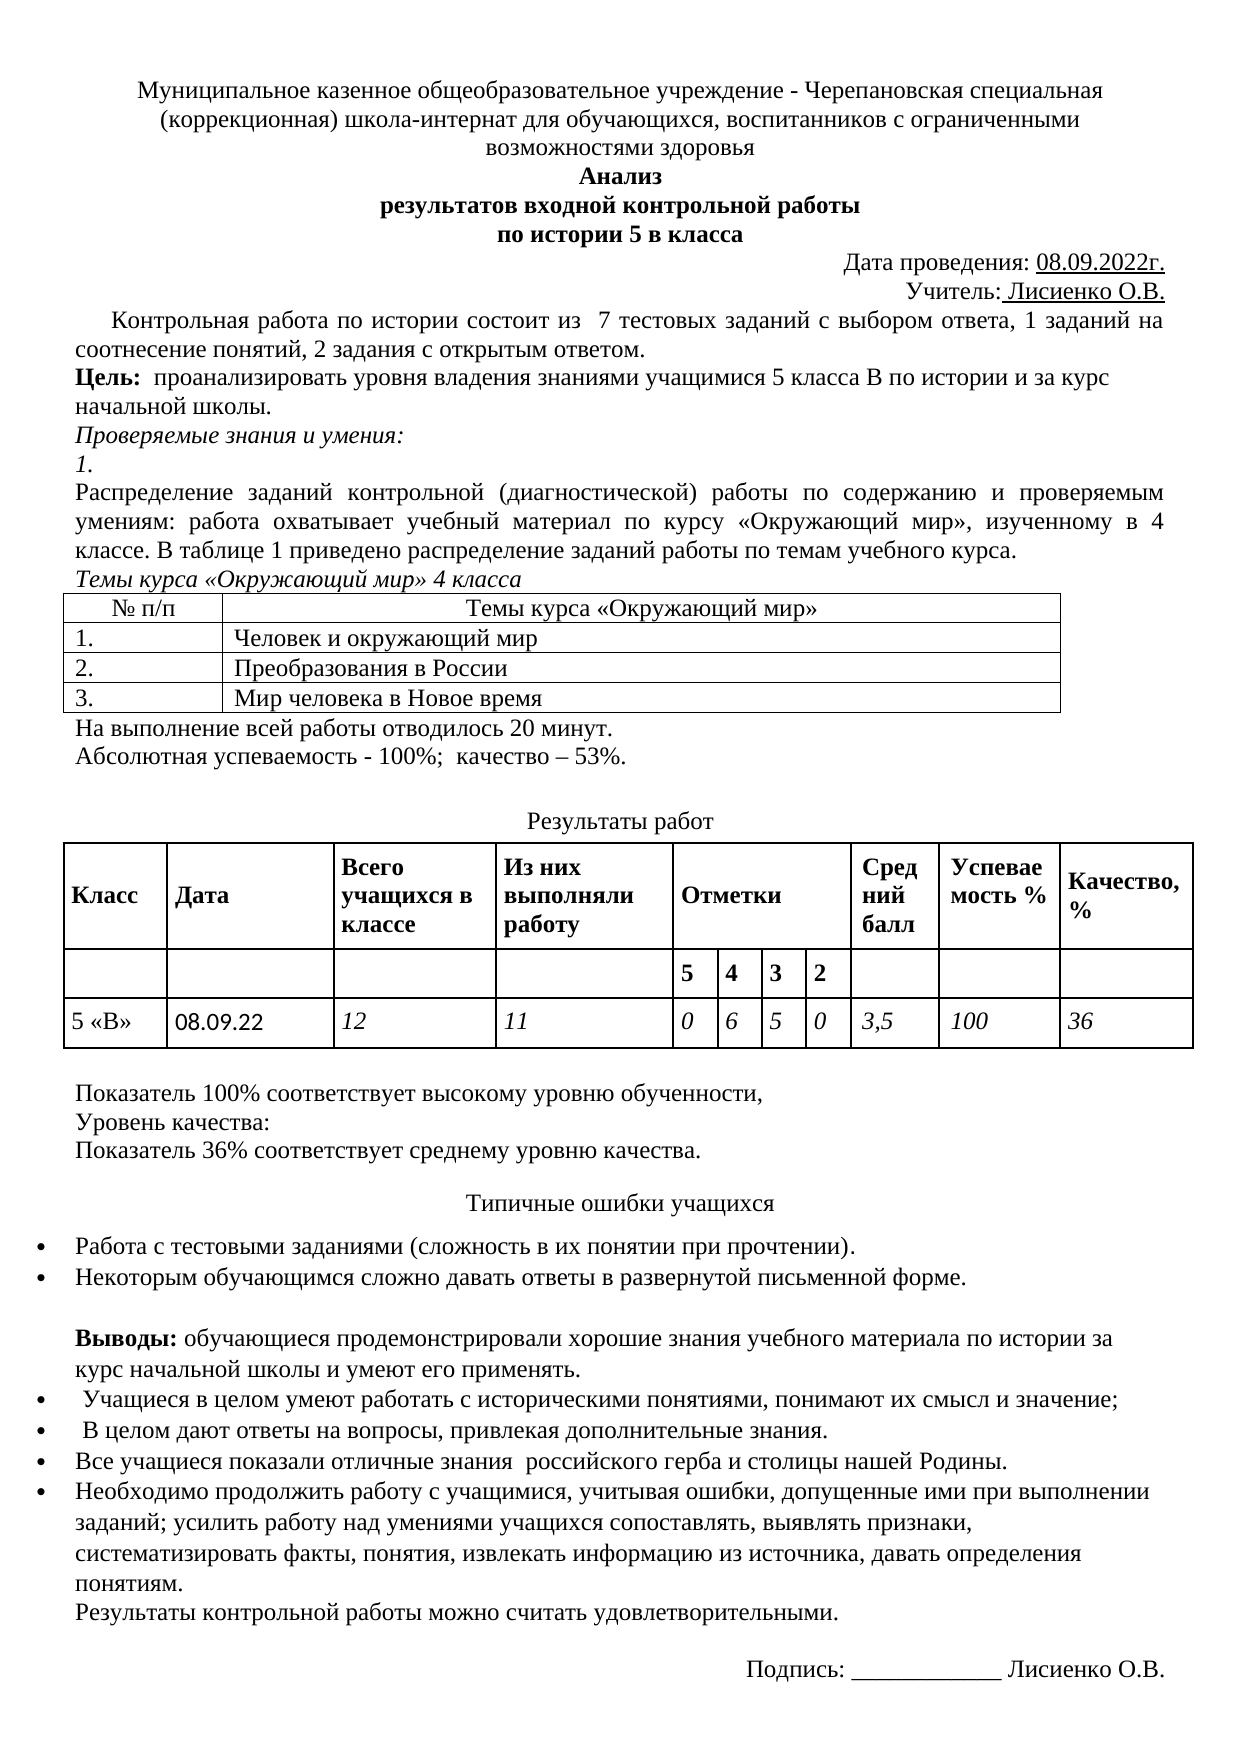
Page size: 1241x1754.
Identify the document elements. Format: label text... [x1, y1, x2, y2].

table_cell 11 [497, 999, 672, 1047]
table_header Темы курса «Окружающий мир» [223, 594, 1060, 622]
table_cell 2. [64, 653, 222, 682]
list Работа с тестовыми заданиями (сложность в их понятии при прочтении). [37, 1229, 1165, 1260]
table_header Класс [65, 844, 166, 948]
list Некоторым обучающимся сложно давать ответы в развернутой письменной форме. [37, 1260, 1165, 1291]
table_cell [335, 950, 495, 997]
text Учитель: Лисиенко О.В. [75, 276, 1165, 305]
table_cell [65, 950, 166, 997]
table_cell [1061, 950, 1192, 997]
table_cell [940, 950, 1059, 997]
table_cell 3,5 [852, 999, 938, 1047]
text На выполнение всей работы отводилось 20 минут. [75, 713, 1165, 741]
text Контрольная работа по истории состоит из 7 тестовых заданий с выбором ответа, 1 заданий на соотнесение понятий, 2 задания с открытым ответом. [75, 305, 1165, 362]
table_cell Мир человека в Новое время [223, 683, 1060, 712]
text результатов входной контрольной работы [75, 190, 1165, 219]
list В целом дают ответы на вопросы, привлекая дополнительные знания. [37, 1413, 1165, 1444]
table_cell 0 [807, 999, 850, 1047]
list Учащиеся в целом умеют работать с историческими понятиями, понимают их смысл и значение; [37, 1383, 1165, 1413]
table_cell Человек и окружающий мир [223, 623, 1060, 652]
table_cell 5 [763, 999, 805, 1047]
table_cell 0 [674, 999, 717, 1047]
text Муниципальное казенное общеобразовательное учреждение - Черепановская специальная (коррекционная) школа-интернат для обучающихся, воспитанников с ограниченными возможностями здоровья [75, 75, 1165, 161]
table_cell [497, 950, 672, 997]
text Анализ [75, 161, 1165, 190]
table_header Качество, % [1061, 844, 1192, 948]
list Все учащиеся показали отличные знания российского герба и столицы нашей Родины. [37, 1444, 1165, 1474]
table_header Из них выполняли работу [497, 844, 672, 948]
table_header Отметки [674, 844, 850, 948]
text Результаты работ [75, 806, 1165, 835]
text Показатель 36% соответствует среднему уровню качества. [75, 1135, 1165, 1164]
table_cell 6 [719, 999, 761, 1047]
table_header Дата [168, 844, 333, 948]
table_header Успеваемость % [940, 844, 1059, 948]
text по истории 5 в класса [75, 219, 1165, 247]
text Выводы: обучающиеся продемонстрировали хорошие знания учебного материала по истории за курс начальной школы и умеют его применять. [75, 1321, 1165, 1383]
table_cell 2 [807, 950, 850, 997]
text 1. [75, 449, 1165, 477]
table_cell 5 «В» [65, 999, 166, 1047]
text Типичные ошибки учащихся [75, 1188, 1165, 1216]
table_cell Преобразования в России [223, 653, 1060, 682]
table_cell 12 [335, 999, 495, 1047]
table_header Средний балл [852, 844, 938, 948]
text Темы курса «Окружающий мир» 4 класса [75, 564, 1165, 592]
list Необходимо продолжить работу с учащимися, учитывая ошибки, допущенные ими при выполнении заданий; усилить работу над умениями учащихся сопоставлять, выявлять признаки, систематизировать факты, понятия, извлекать информацию из источника, давать определения понятиям. [37, 1474, 1165, 1597]
table_cell [852, 950, 938, 997]
table_cell [168, 950, 333, 997]
text Проверяемые знания и умения: [75, 420, 1165, 449]
table_cell 3. [64, 683, 222, 712]
table_cell 100 [940, 999, 1059, 1047]
table_cell 3 [763, 950, 805, 997]
text Подпись: ____________ Лисиенко О.В. [75, 1654, 1165, 1683]
table_cell 4 [719, 950, 761, 997]
table_header Всего учащихся в классе [335, 844, 495, 948]
text Дата проведения: 08.09.2022г. [75, 247, 1165, 276]
table_cell 08.09.22 [168, 999, 333, 1047]
table_cell 5 [674, 950, 717, 997]
table_cell 1. [64, 623, 222, 652]
text Абсолютная успеваемость - 100%; качество – 53%. [75, 741, 1165, 770]
text Уровень качества: [75, 1107, 1165, 1135]
text Результаты контрольной работы можно считать удовлетворительными. [75, 1597, 1165, 1626]
table_cell 36 [1061, 999, 1192, 1047]
text Показатель 100% соответствует высокому уровню обученности, [75, 1078, 1165, 1107]
table_header № п/п [64, 594, 222, 622]
text Распределение заданий контрольной (диагностической) работы по содержанию и проверяемым умениям: работа охватывает учебный материал по курсу «Окружающий мир», изученному в 4 классе. В таблице 1 приведено распределение заданий работы по темам учебного курса. [75, 477, 1165, 564]
text Цель: проанализировать уровня владения знаниями учащимися 5 класса В по истории и за курс начальной школы. [75, 362, 1165, 420]
